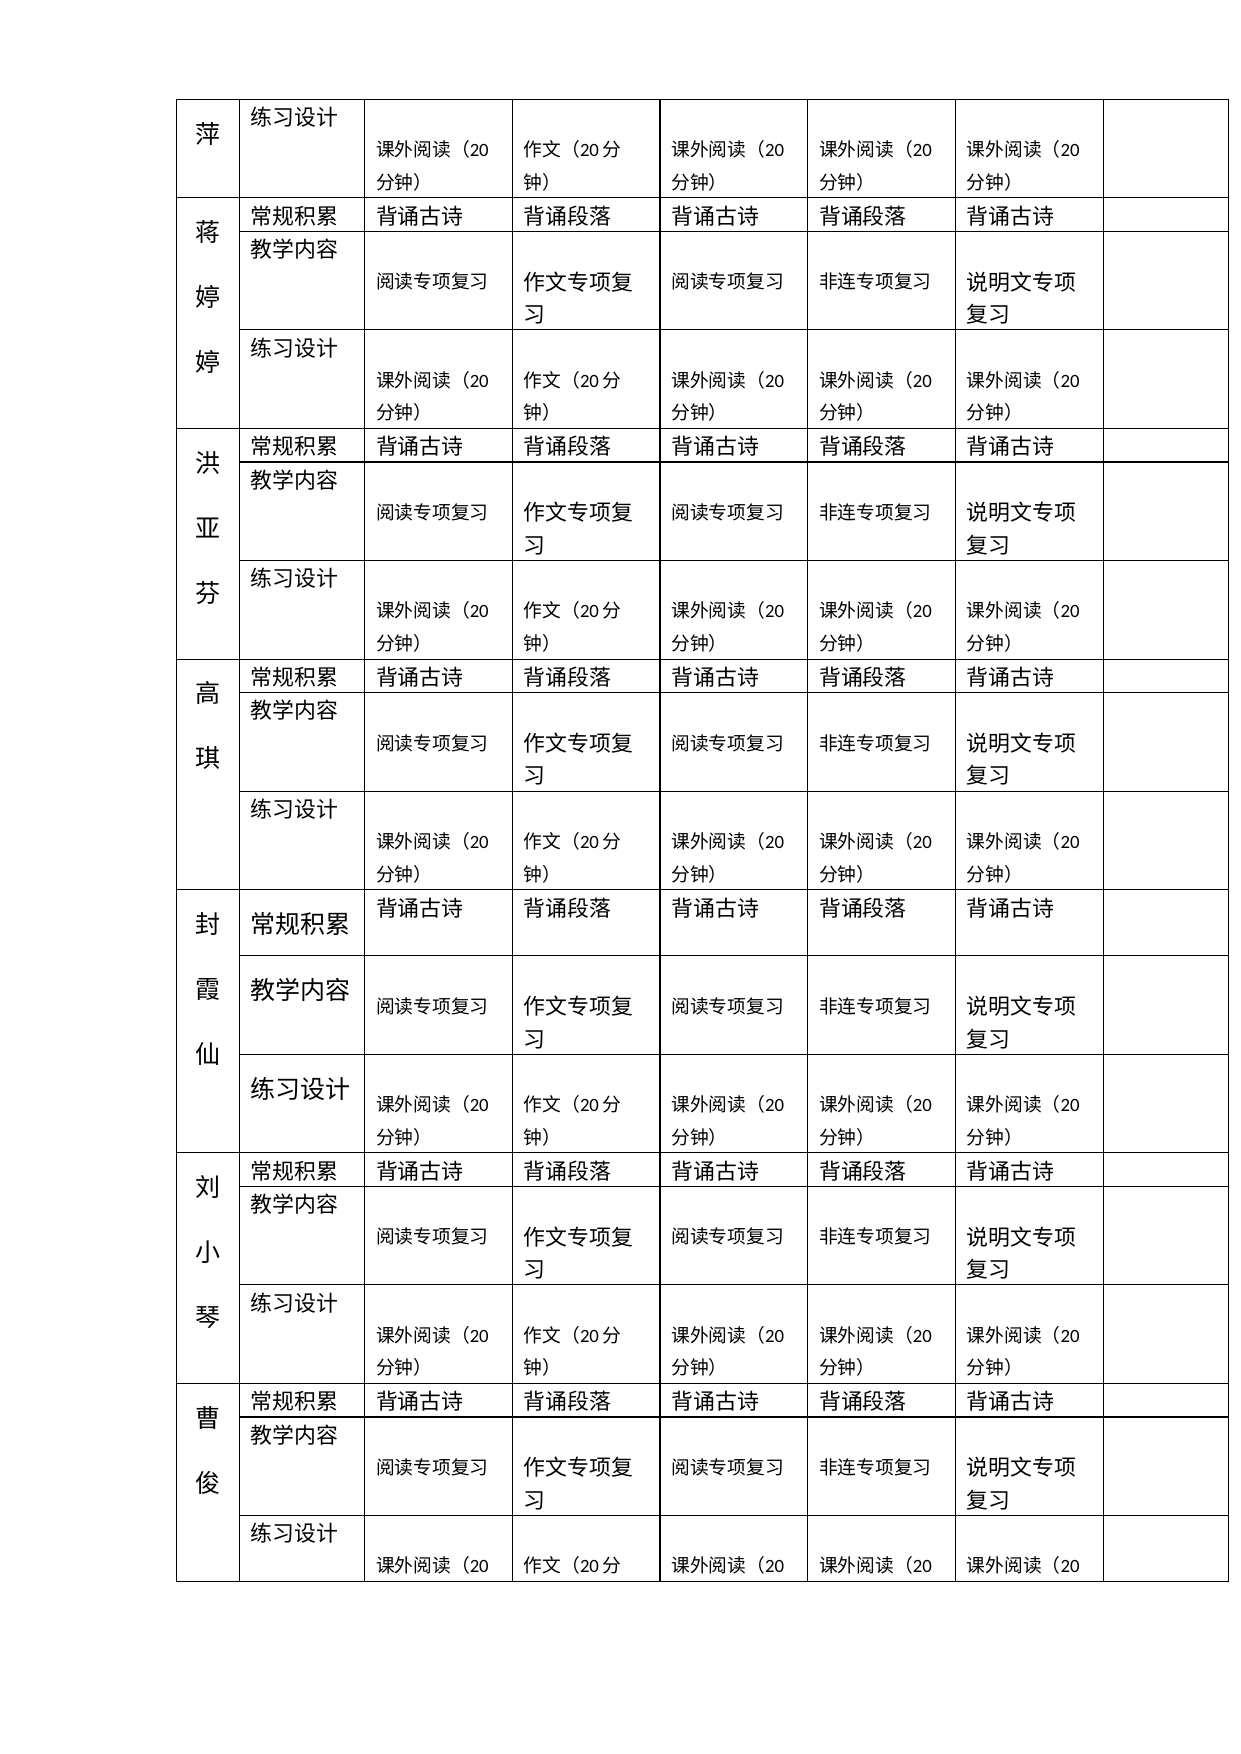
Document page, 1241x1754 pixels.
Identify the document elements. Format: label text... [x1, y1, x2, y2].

table_cell 阅读专项复习 [365, 1187, 512, 1284]
table_cell [1104, 693, 1228, 791]
table_cell 背诵古诗 [956, 429, 1103, 461]
table_cell 课外阅读（20分钟） [661, 1285, 807, 1383]
table_cell [1104, 1384, 1228, 1416]
table_cell 课外阅读（20分钟） [808, 100, 955, 197]
table_cell 课外阅读（20分钟） [365, 792, 512, 889]
table_cell 说明文专项复习 [956, 1418, 1103, 1515]
table_cell 非连专项复习 [808, 956, 955, 1054]
table_cell 作文专项复习 [513, 1187, 659, 1284]
table_cell 背诵古诗 [365, 660, 512, 692]
table_cell 阅读专项复习 [661, 463, 807, 560]
table_cell 背诵古诗 [365, 429, 512, 461]
table_cell 背诵古诗 [661, 1153, 807, 1186]
table_cell [1104, 429, 1228, 461]
table_cell 背诵段落 [808, 429, 955, 461]
table_cell 说明文专项复习 [956, 1187, 1103, 1284]
table_cell 非连专项复习 [808, 1187, 955, 1284]
table_cell 背诵古诗 [956, 1153, 1103, 1186]
table_cell 教学内容 [240, 1418, 364, 1515]
table_cell 背诵段落 [808, 198, 955, 231]
table_cell 课外阅读（20分钟） [661, 561, 807, 658]
table_cell 课外阅读（20分钟） [365, 100, 512, 197]
table_cell 阅读专项复习 [365, 956, 512, 1054]
table_cell 课外阅读（20分钟） [808, 1055, 955, 1152]
table_cell 课外阅读（20分钟） [808, 330, 955, 428]
table_cell 背诵古诗 [365, 198, 512, 231]
table_cell 阅读专项复习 [661, 1418, 807, 1515]
table_cell 刘小琴 [177, 1153, 239, 1383]
table_cell 课外阅读（20分钟） [808, 1516, 955, 1581]
table_cell 课外阅读（20分钟） [661, 1516, 807, 1581]
table_cell 常规积累 [240, 198, 364, 231]
table_cell 作文（20分钟） [513, 561, 659, 658]
table_cell 背诵古诗 [365, 890, 512, 955]
table_cell 课外阅读（20分钟） [661, 100, 807, 197]
table_cell 课外阅读（20分钟） [956, 1516, 1103, 1581]
table_cell 封霞仙 [177, 890, 239, 1152]
table_cell 背诵段落 [513, 660, 659, 692]
table_cell 练习设计 [240, 1285, 364, 1383]
table_cell 洪亚芬 [177, 429, 239, 658]
table_cell 作文（20分钟） [513, 1516, 659, 1581]
table_cell 阅读专项复习 [365, 693, 512, 791]
table_cell 常规积累 [240, 890, 364, 955]
table_cell [1104, 463, 1228, 560]
table_cell 作文专项复习 [513, 956, 659, 1054]
table_cell 课外阅读（20分钟） [808, 1285, 955, 1383]
table_cell 作文（20分钟） [513, 1055, 659, 1152]
table_cell 课外阅读（20分钟） [956, 330, 1103, 428]
table_cell 课外阅读（20分钟） [808, 561, 955, 658]
table_cell 常规积累 [240, 429, 364, 461]
table_cell 阅读专项复习 [661, 232, 807, 329]
table_cell 背诵段落 [513, 198, 659, 231]
table_cell 作文专项复习 [513, 693, 659, 791]
table_cell [1104, 1418, 1228, 1515]
table_cell 背诵古诗 [661, 660, 807, 692]
table_cell 练习设计 [240, 792, 364, 889]
table_cell 课外阅读（20分钟） [365, 330, 512, 428]
table_cell 非连专项复习 [808, 463, 955, 560]
table_cell 说明文专项复习 [956, 956, 1103, 1054]
table_cell 课外阅读（20分钟） [365, 561, 512, 658]
table_cell 课外阅读（20分钟） [956, 792, 1103, 889]
table_cell 教学内容 [240, 693, 364, 791]
table_cell [1104, 660, 1228, 692]
table_cell 课外阅读（20分钟） [661, 792, 807, 889]
table_cell 背诵古诗 [956, 890, 1103, 955]
table_cell 课外阅读（20分钟） [956, 1055, 1103, 1152]
table_cell 说明文专项复习 [956, 232, 1103, 329]
table_cell 课外阅读（20分钟） [808, 792, 955, 889]
table_cell 阅读专项复习 [365, 463, 512, 560]
table_cell 课外阅读（20分钟） [661, 330, 807, 428]
table_cell 非连专项复习 [808, 232, 955, 329]
table_cell 课外阅读（20分钟） [956, 100, 1103, 197]
table_cell [1104, 1055, 1228, 1152]
table_cell [1104, 1516, 1228, 1581]
table_cell 说明文专项复习 [956, 463, 1103, 560]
table_cell 背诵古诗 [661, 198, 807, 231]
table_cell 课外阅读（20分钟） [956, 1285, 1103, 1383]
table_cell 蒋婷婷 [177, 198, 239, 428]
table_cell 背诵段落 [513, 1384, 659, 1416]
table_cell 作文专项复习 [513, 463, 659, 560]
table_cell 背诵古诗 [956, 660, 1103, 692]
table_cell 练习设计 [240, 330, 364, 428]
table_cell 课外阅读（20分钟） [365, 1285, 512, 1383]
table_cell 教学内容 [240, 232, 364, 329]
table_cell [1104, 561, 1228, 658]
table_cell [1104, 1153, 1228, 1186]
table_cell 教学内容 [240, 463, 364, 560]
table_cell 作文（20分钟） [513, 330, 659, 428]
table_cell 作文（20分钟） [513, 1285, 659, 1383]
table_cell 常规积累 [240, 1153, 364, 1186]
table_cell 背诵段落 [808, 1153, 955, 1186]
table_cell 练习设计 [240, 100, 364, 197]
table_cell [1104, 1285, 1228, 1383]
table_cell 背诵古诗 [365, 1153, 512, 1186]
table_cell 背诵古诗 [661, 429, 807, 461]
table_cell 背诵段落 [513, 890, 659, 955]
table_cell 阅读专项复习 [661, 693, 807, 791]
table_cell 阅读专项复习 [661, 956, 807, 1054]
table_cell 常规积累 [240, 660, 364, 692]
table_cell 教学内容 [240, 1187, 364, 1284]
table_cell 课外阅读（20分钟） [365, 1516, 512, 1581]
table_cell 课外阅读（20分钟） [365, 1055, 512, 1152]
table_cell 曹俊 [177, 1384, 239, 1581]
table_cell 背诵段落 [513, 429, 659, 461]
table_cell [1104, 792, 1228, 889]
table_cell 作文（20分钟） [513, 100, 659, 197]
table_cell 背诵段落 [808, 890, 955, 955]
table_cell 课外阅读（20分钟） [956, 561, 1103, 658]
table_cell 非连专项复习 [808, 1418, 955, 1515]
table_cell 背诵古诗 [956, 1384, 1103, 1416]
table_cell 常规积累 [240, 1384, 364, 1416]
table_cell 背诵古诗 [365, 1384, 512, 1416]
table_cell 背诵段落 [808, 660, 955, 692]
table_cell [1104, 1187, 1228, 1284]
table_cell 背诵古诗 [661, 1384, 807, 1416]
table_cell 高琪 [177, 660, 239, 889]
table_cell [1104, 100, 1228, 197]
table_cell 阅读专项复习 [661, 1187, 807, 1284]
table_cell 作文专项复习 [513, 232, 659, 329]
table_cell 背诵古诗 [956, 198, 1103, 231]
table_cell [1104, 890, 1228, 955]
table_cell [1104, 198, 1228, 231]
table_cell 课外阅读（20分钟） [661, 1055, 807, 1152]
table_cell 说明文专项复习 [956, 693, 1103, 791]
table_cell 背诵古诗 [661, 890, 807, 955]
table_cell 背诵段落 [808, 1384, 955, 1416]
table_cell 练习设计 [240, 1516, 364, 1581]
table_cell 背诵段落 [513, 1153, 659, 1186]
table_cell 教学内容 [240, 956, 364, 1054]
table_cell 作文（20分钟） [513, 792, 659, 889]
table_cell 阅读专项复习 [365, 1418, 512, 1515]
table_cell [1104, 956, 1228, 1054]
table_cell 非连专项复习 [808, 693, 955, 791]
table_cell 练习设计 [240, 1055, 364, 1152]
table_cell 阅读专项复习 [365, 232, 512, 329]
table_cell 作文专项复习 [513, 1418, 659, 1515]
table_cell 练习设计 [240, 561, 364, 658]
table_cell [1104, 330, 1228, 428]
table_cell [1104, 232, 1228, 329]
